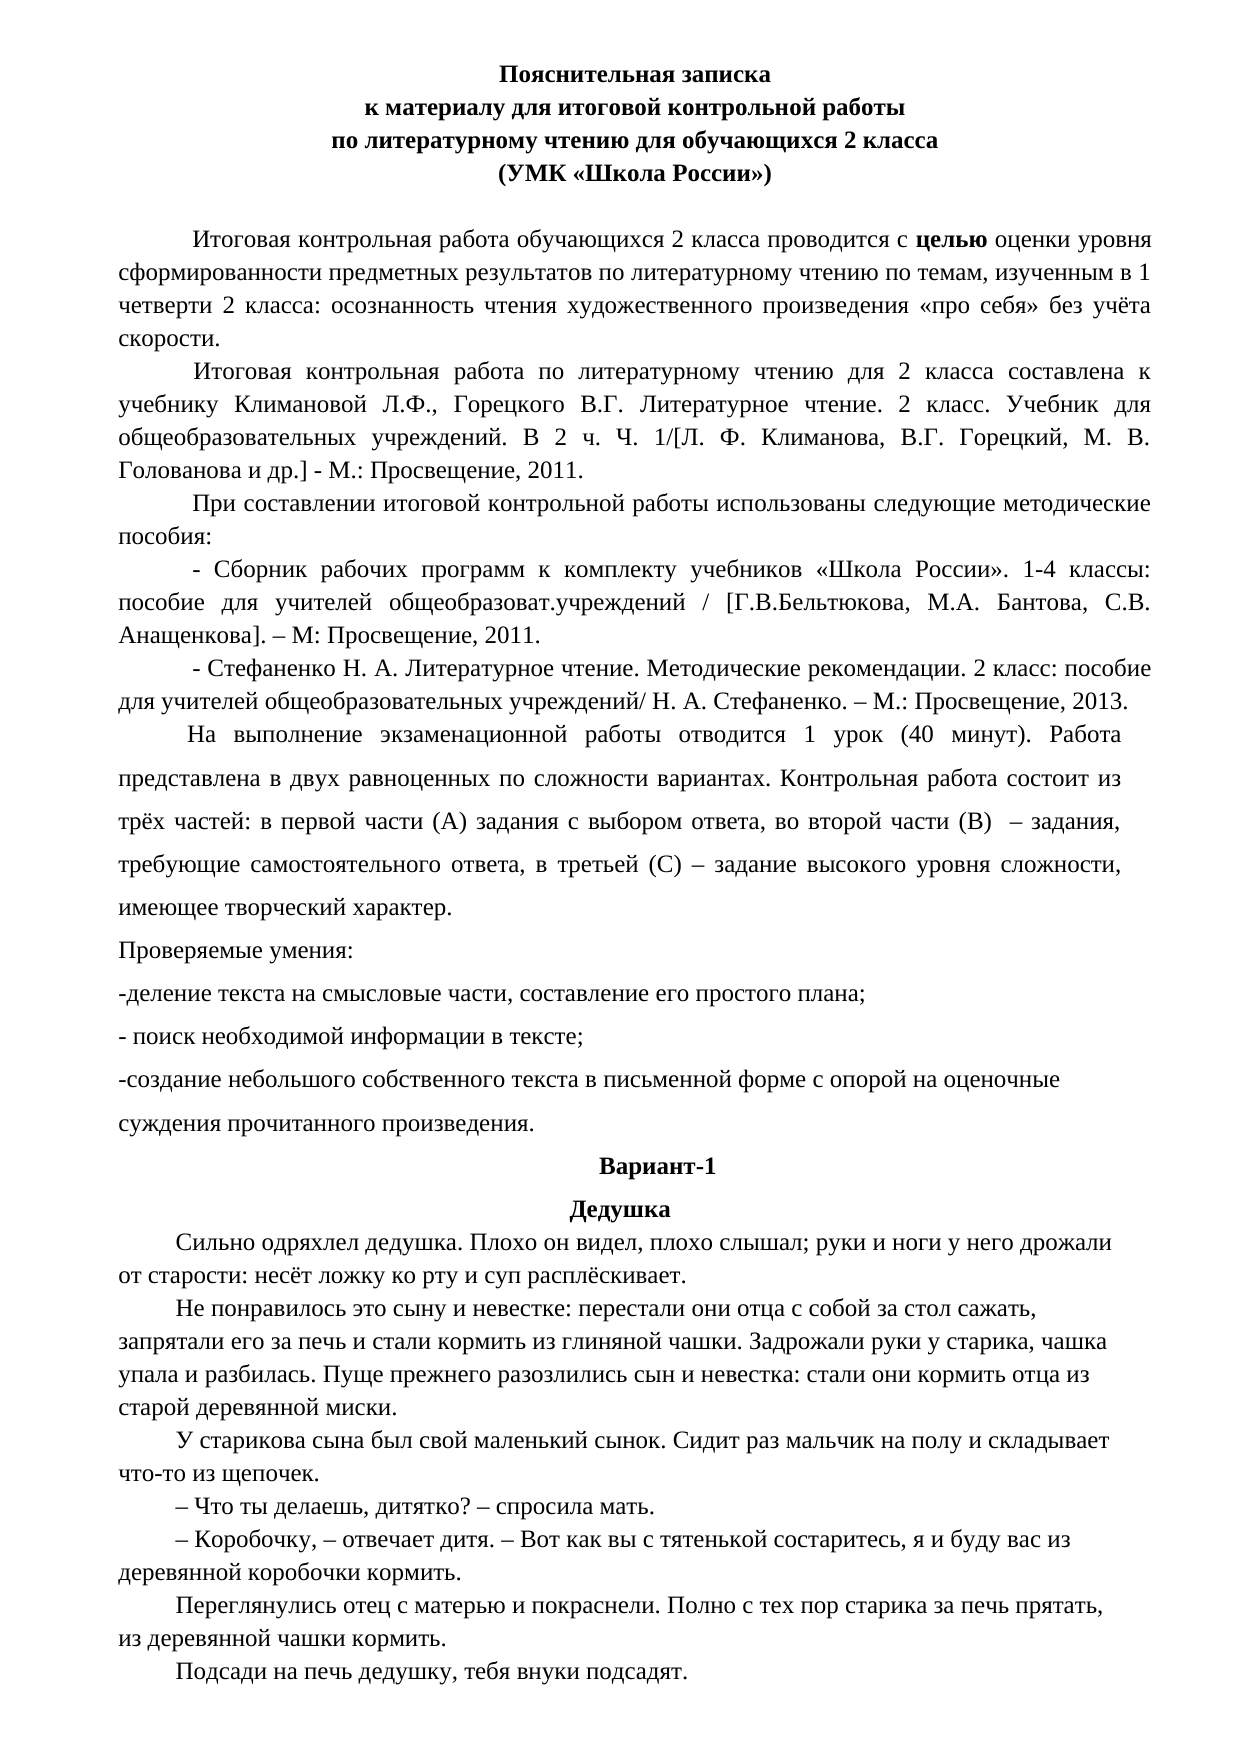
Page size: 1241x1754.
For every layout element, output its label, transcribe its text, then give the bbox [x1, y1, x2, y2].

text по литературному чтению для обучающихся 2 класса [59, 125, 1152, 154]
text Итоговая контрольная работа по литературному чтению для 2 класса составлена к учебнику Климановой Л.Ф., Горецкого В.Г. Литературное чтение. 2 класс. Учебник для общеобразовательных учреждений. В 2 ч. Ч. 1/[Л. Ф. Климанова, В.Г. Горецкий, М. В. Голованова и др.] - М.: Просвещение, 2011. [118, 356, 1152, 484]
text -создание небольшого собственного текста в письменной форме с опорой на оценочные суждения прочитанного произведения. [118, 1064, 1122, 1136]
text Дедушка [118, 1194, 1122, 1223]
text - Сборник рабочих программ к комплекту учебников «Школа России». 1-4 классы: пособие для учителей общеобразоват.учреждений / [Г.В.Бельтюкова, М.А. Бантова, С.В. Анащенкова]. – М: Просвещение, 2011. [118, 554, 1152, 649]
text Не понравилось это сыну и невестке: перестали они отца с собой за стол сажать, запрятали его за печь и стали кормить из глиняной чашки. Задрожали руки у старика, чашка упала и разбилась. Пуще прежнего разозлились сын и невестка: стали они кормить отца из старой деревянной миски. [118, 1293, 1122, 1421]
text Вариант-1 [118, 1151, 1122, 1179]
text На выполнение экзаменационной работы отводится 1 урок (40 минут). Работа представлена в двух равноценных по сложности вариантах. Контрольная работа состоит из трёх частей: в первой части (А) задания с выбором ответа, во второй части (В) – задания, требующие самостоятельного ответа, в третьей (С) – задание высокого уровня сложности, имеющее творческий характер. [118, 719, 1122, 921]
text Итоговая контрольная работа обучающихся 2 класса проводится с целью оценки уровня сформированности предметных результатов по литературному чтению по темам, изученным в 1 четверти 2 класса: осознанность чтения художественного произведения «про себя» без учёта скорости. [118, 224, 1152, 352]
text Проверяемые умения: [118, 935, 1122, 964]
text (УМК «Школа России») [59, 158, 1152, 187]
text При составлении итоговой контрольной работы использованы следующие методические пособия: [118, 488, 1152, 550]
text Сильно одряхлел дедушка. Плохо он видел, плохо слышал; руки и ноги у него дрожали от старости: несёт ложку ко рту и суп расплёскивает. [118, 1227, 1122, 1289]
text - поиск необходимой информации в тексте; [118, 1021, 1122, 1050]
text У старикова сына был свой маленький сынок. Сидит раз мальчик на полу и складывает что-то из щепочек. [118, 1425, 1122, 1487]
text – Что ты делаешь, дитятко? – спросила мать. [118, 1491, 1122, 1520]
text Переглянулись отец с матерью и покраснели. Полно с тех пор старика за печь прятать, из деревянной чашки кормить. [118, 1590, 1122, 1652]
text - Стефаненко Н. А. Литературное чтение. Методические рекомендации. 2 класс: пособие для учителей общеобразовательных учреждений/ Н. А. Стефаненко. – М.: Просвещение, 2013. [118, 653, 1152, 715]
text к материалу для итоговой контрольной работы [59, 92, 1152, 121]
text -деление текста на смысловые части, составление его простого плана; [118, 978, 1122, 1007]
text Подсади на печь дедушку, тебя внуки подсадят. [118, 1656, 1122, 1685]
text – Коробочку, – отвечает дитя. – Вот как вы с тятенькой состаритесь, я и буду вас из деревянной коробочки кормить. [118, 1524, 1122, 1586]
text Пояснительная записка [59, 59, 1152, 88]
